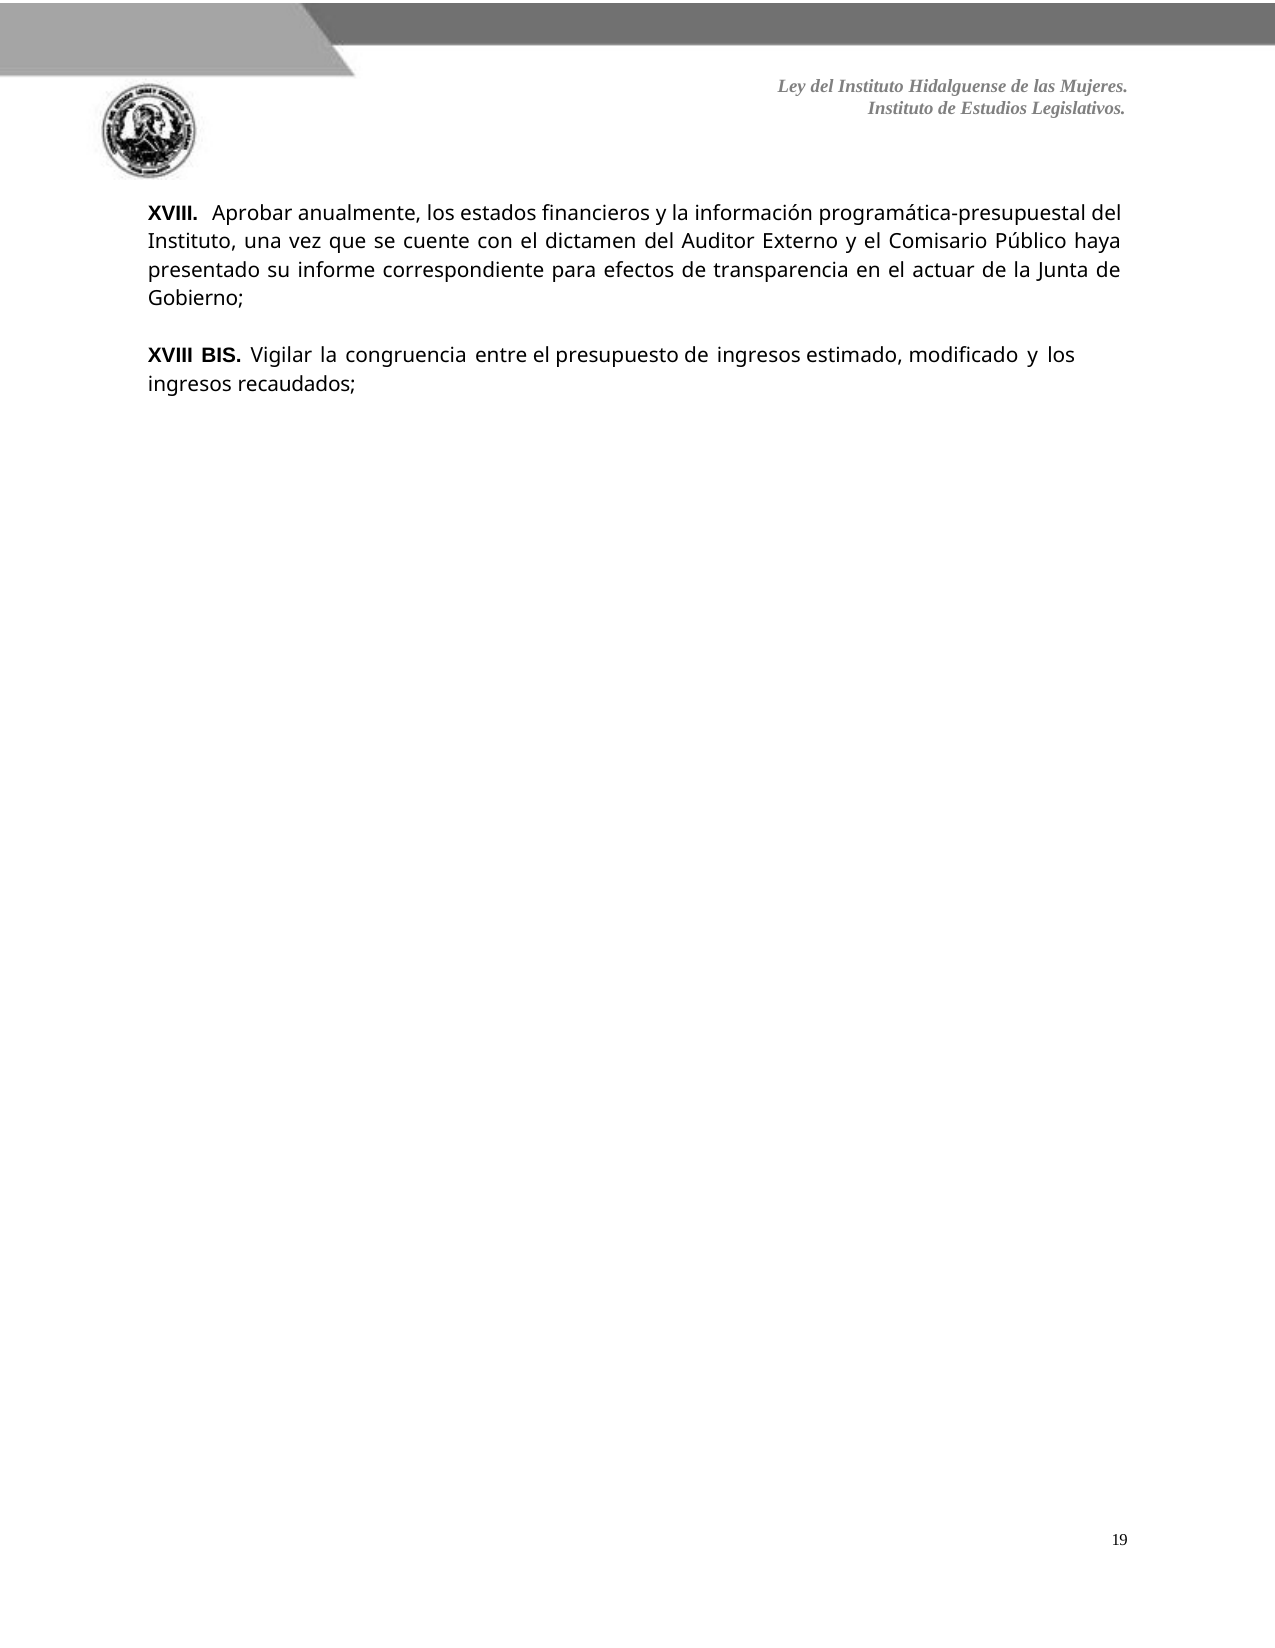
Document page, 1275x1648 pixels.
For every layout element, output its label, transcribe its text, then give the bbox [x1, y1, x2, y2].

list Aprobar anualmente, los estados financieros y la información programática-presupuestal del Instituto, una vez que se cuente con el dictamen del Auditor Externo y el Comisario Público haya presentado su informe correspondiente para efectos de transparencia en el actuar de la Junta de Gobierno; [148, 198, 1123, 312]
picture [0, 3, 1275, 180]
text XVIII BIS. Vigilar la congruencia entre el presupuesto de ingresos estimado, modificado y los ingresos recaudados; [148, 340, 1142, 397]
